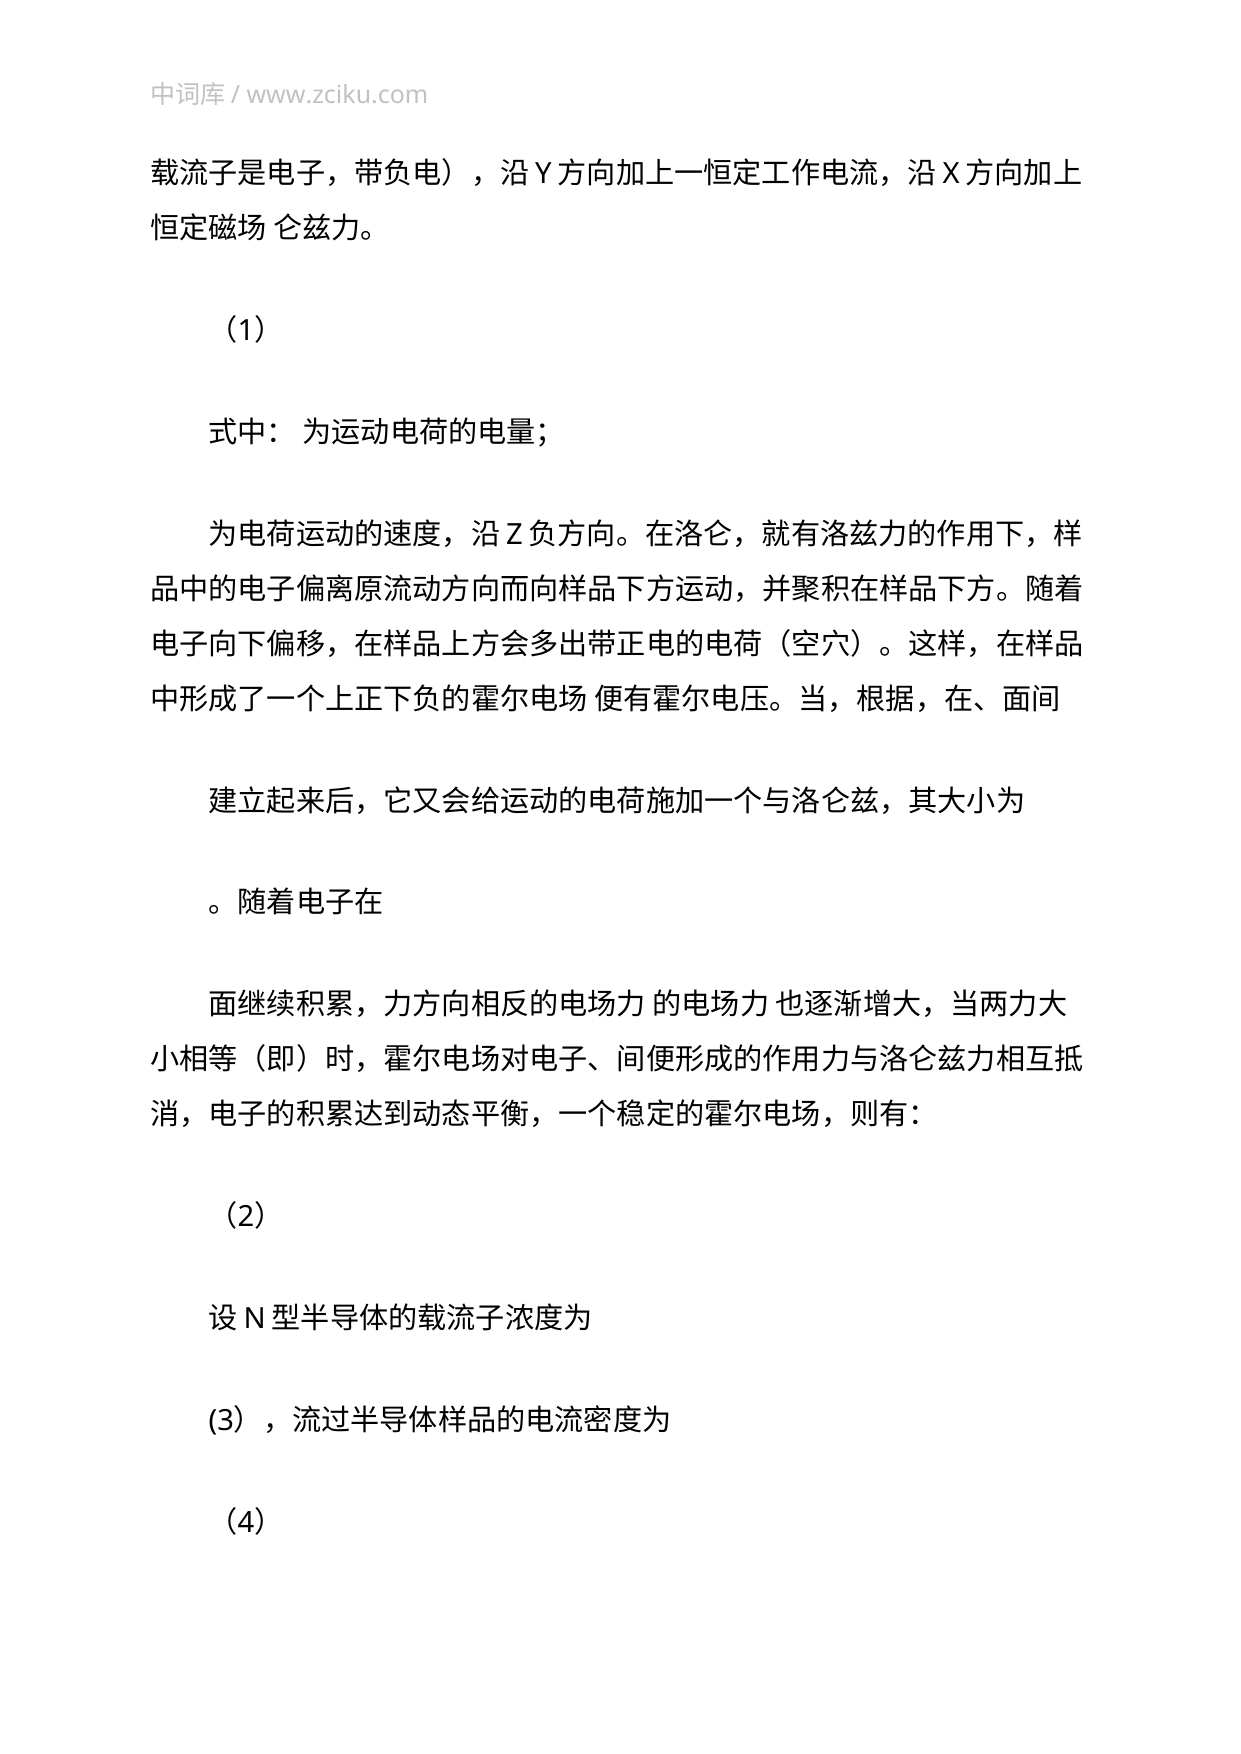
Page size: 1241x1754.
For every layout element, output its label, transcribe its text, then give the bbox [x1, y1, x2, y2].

text (3），流过半导体样品的电流密度为 [150, 1396, 1090, 1438]
text 建立起来后，它又会给运动的电荷施加一个与洛仑兹，其大小为 [150, 777, 1090, 819]
text 设N型半导体的载流子浓度为 [150, 1294, 1090, 1337]
text （1） [150, 307, 1090, 349]
text 面继续积累，力方向相反的电场力 的电场力 也逐渐增大，当两力大小相等（即）时，霍尔电场对电子、间便形成的作用力与洛仑兹力相互抵消，电子的积累达到动态平衡，一个稳定的霍尔电场，则有： [150, 981, 1090, 1133]
text 。随着电子在 [150, 879, 1090, 921]
text （4） [150, 1498, 1090, 1541]
text 为电荷运动的速度，沿Z负方向。在洛仑，就有洛兹力的作用下，样品中的电子偏离原流动方向而向样品下方运动，并聚积在样品下方。随着电子向下偏移，在样品上方会多出带正电的电荷（空穴）。这样，在样品中形成了一个上正下负的霍尔电场 便有霍尔电压。当，根据，在、面间 [150, 511, 1090, 718]
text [150, 150, 1090, 247]
text （2） [150, 1192, 1090, 1234]
text 式中： 为运动电荷的电量； [150, 409, 1090, 451]
